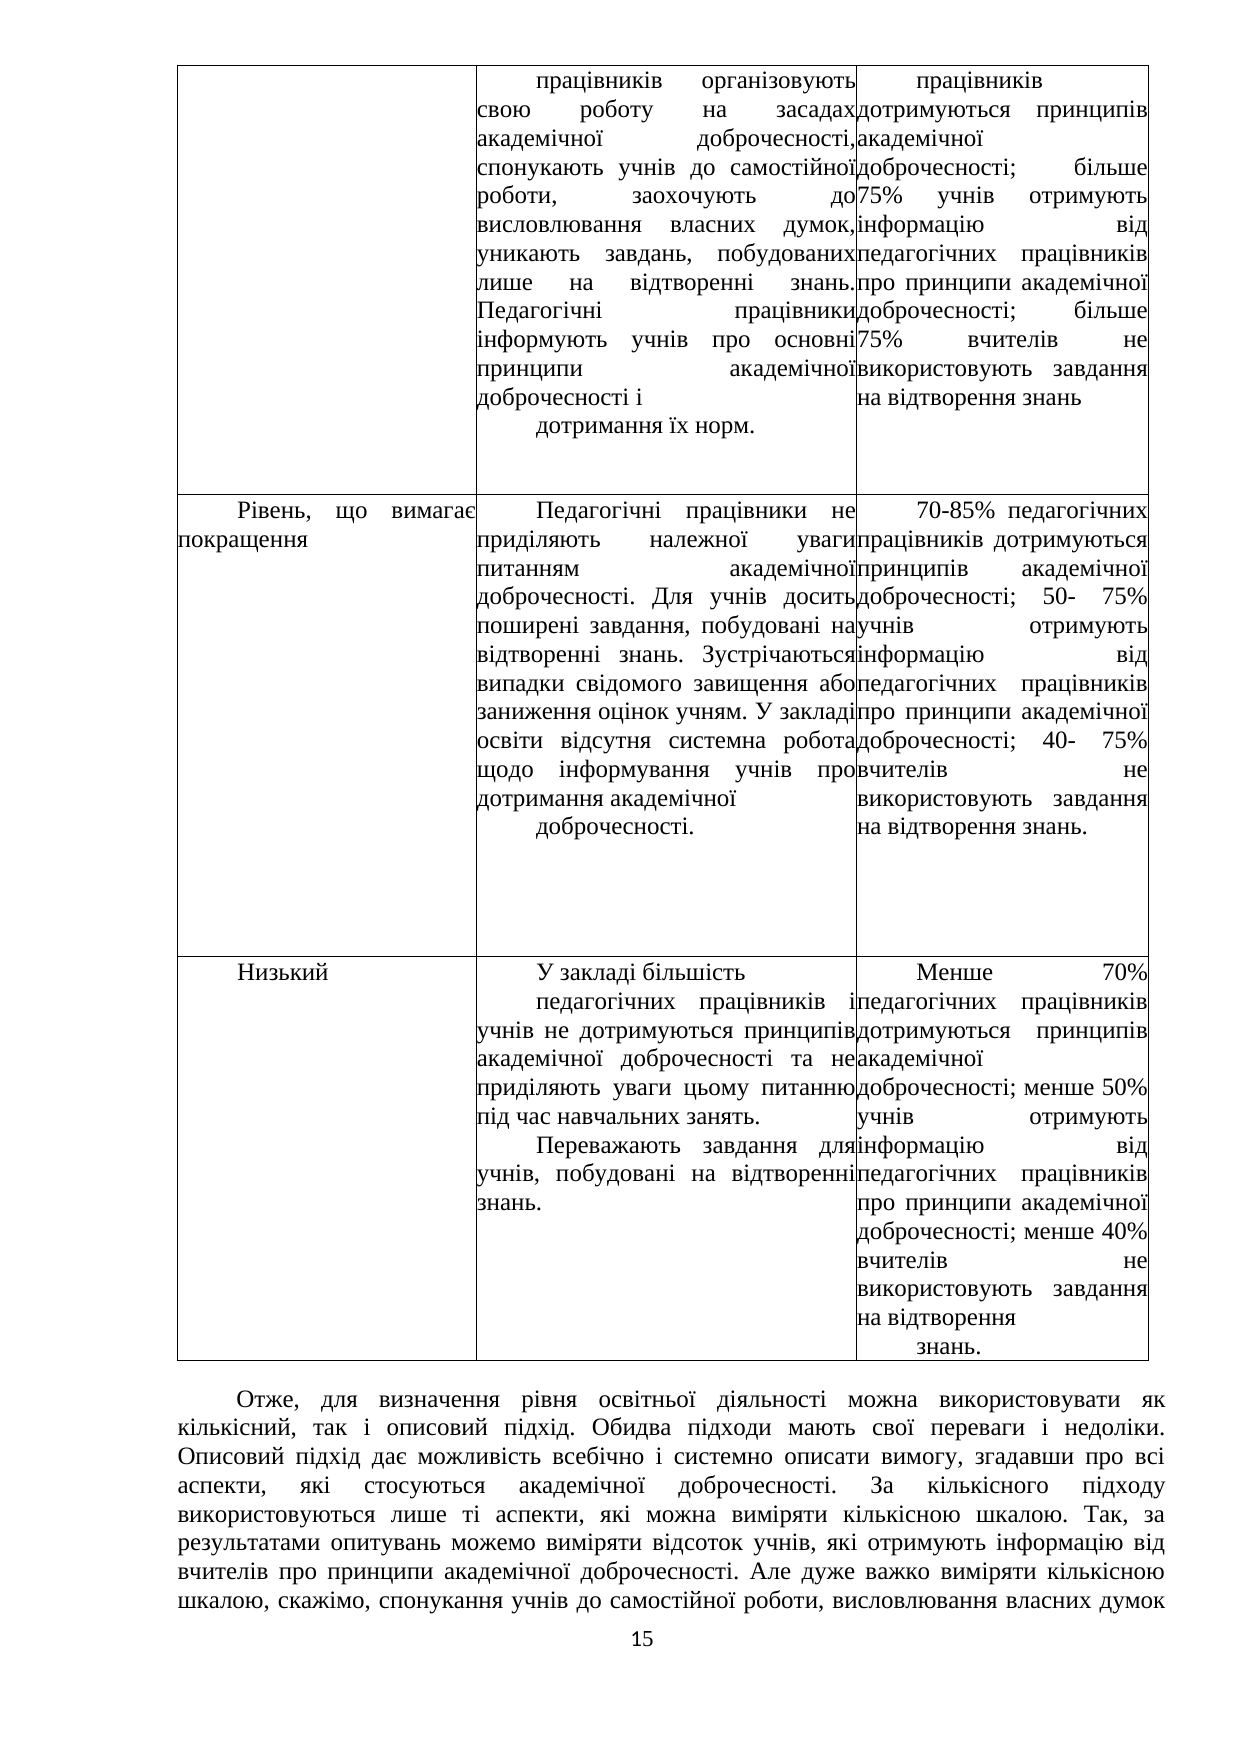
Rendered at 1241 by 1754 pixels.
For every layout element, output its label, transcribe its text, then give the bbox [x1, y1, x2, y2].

table_header працівників дотримуються принципів академічної доброчесності; більше 75% учнів отримують інформацію від педагогічних працівників про принципи академічної доброчесності; більше 75% вчителів не використовують завдання на відтворення знань [857, 66, 1148, 494]
table_header [178, 66, 476, 494]
table_cell Менше 70% педагогічних працівників дотримуються принципів академічної доброчесності; менше 50% учнів отримують інформацію від педагогічних працівників про принципи академічної доброчесності; менше 40% вчителів не використовують завдання на відтворення знань. [857, 957, 1148, 1360]
table_cell 70-85% педагогічних працівників дотримуються принципів академічної доброчесності; 50- 75% учнів отримують інформацію від педагогічних працівників про принципи академічної доброчесності; 40- 75% вчителів не використовують завдання на відтворення знань. [857, 495, 1148, 956]
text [177, 1384, 1166, 1614]
table_cell Рівень, що вимагає покращення [178, 495, 476, 956]
table_cell У закладі більшість педагогічних працівників і учнів не дотримуються принципів академічної доброчесності та не приділяють уваги цьому питанню під час навчальних занять. Переважають завдання для учнів, побудовані на відтворенні знань. [477, 957, 856, 1360]
table_cell Низький [178, 957, 476, 1360]
table_cell Педагогічні працівники не приділяють належної уваги питанням академічної доброчесності. Для учнів досить поширені завдання, побудовані на відтворенні знань. Зустрічаються випадки свідомого завищення або заниження оцінок учням. У закладі освіти відсутня системна робота щодо інформування учнів про дотримання академічної доброчесності. [477, 495, 856, 956]
table_header працівників організовують свою роботу на засадах академічної доброчесності, спонукають учнів до самостійної роботи, заохочують до висловлювання власних думок, уникають завдань, побудованих лише на відтворенні знань. Педагогічні працівники інформують учнів про основні принципи академічної доброчесності і дотримання їх норм. [477, 66, 856, 494]
